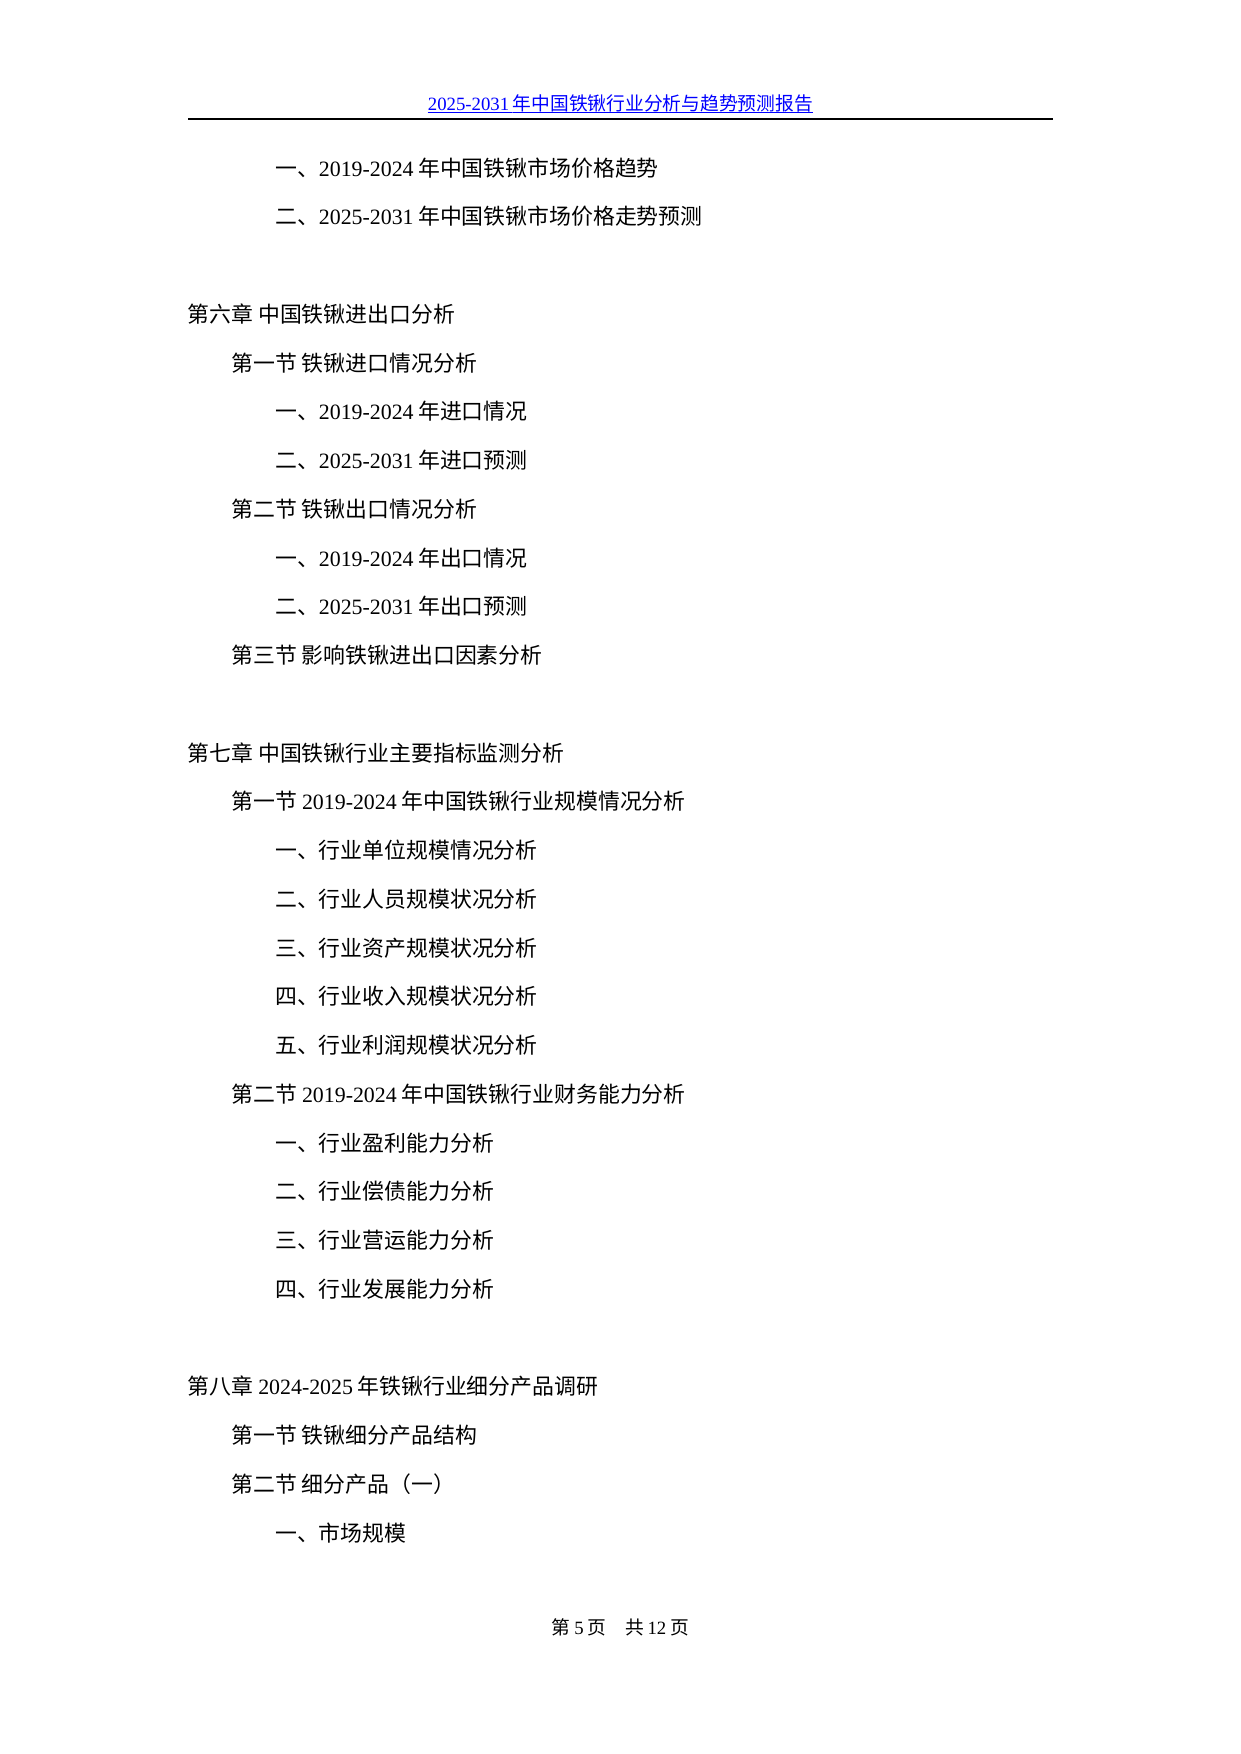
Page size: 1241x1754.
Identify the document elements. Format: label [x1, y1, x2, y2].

text [187, 150, 1053, 1548]
